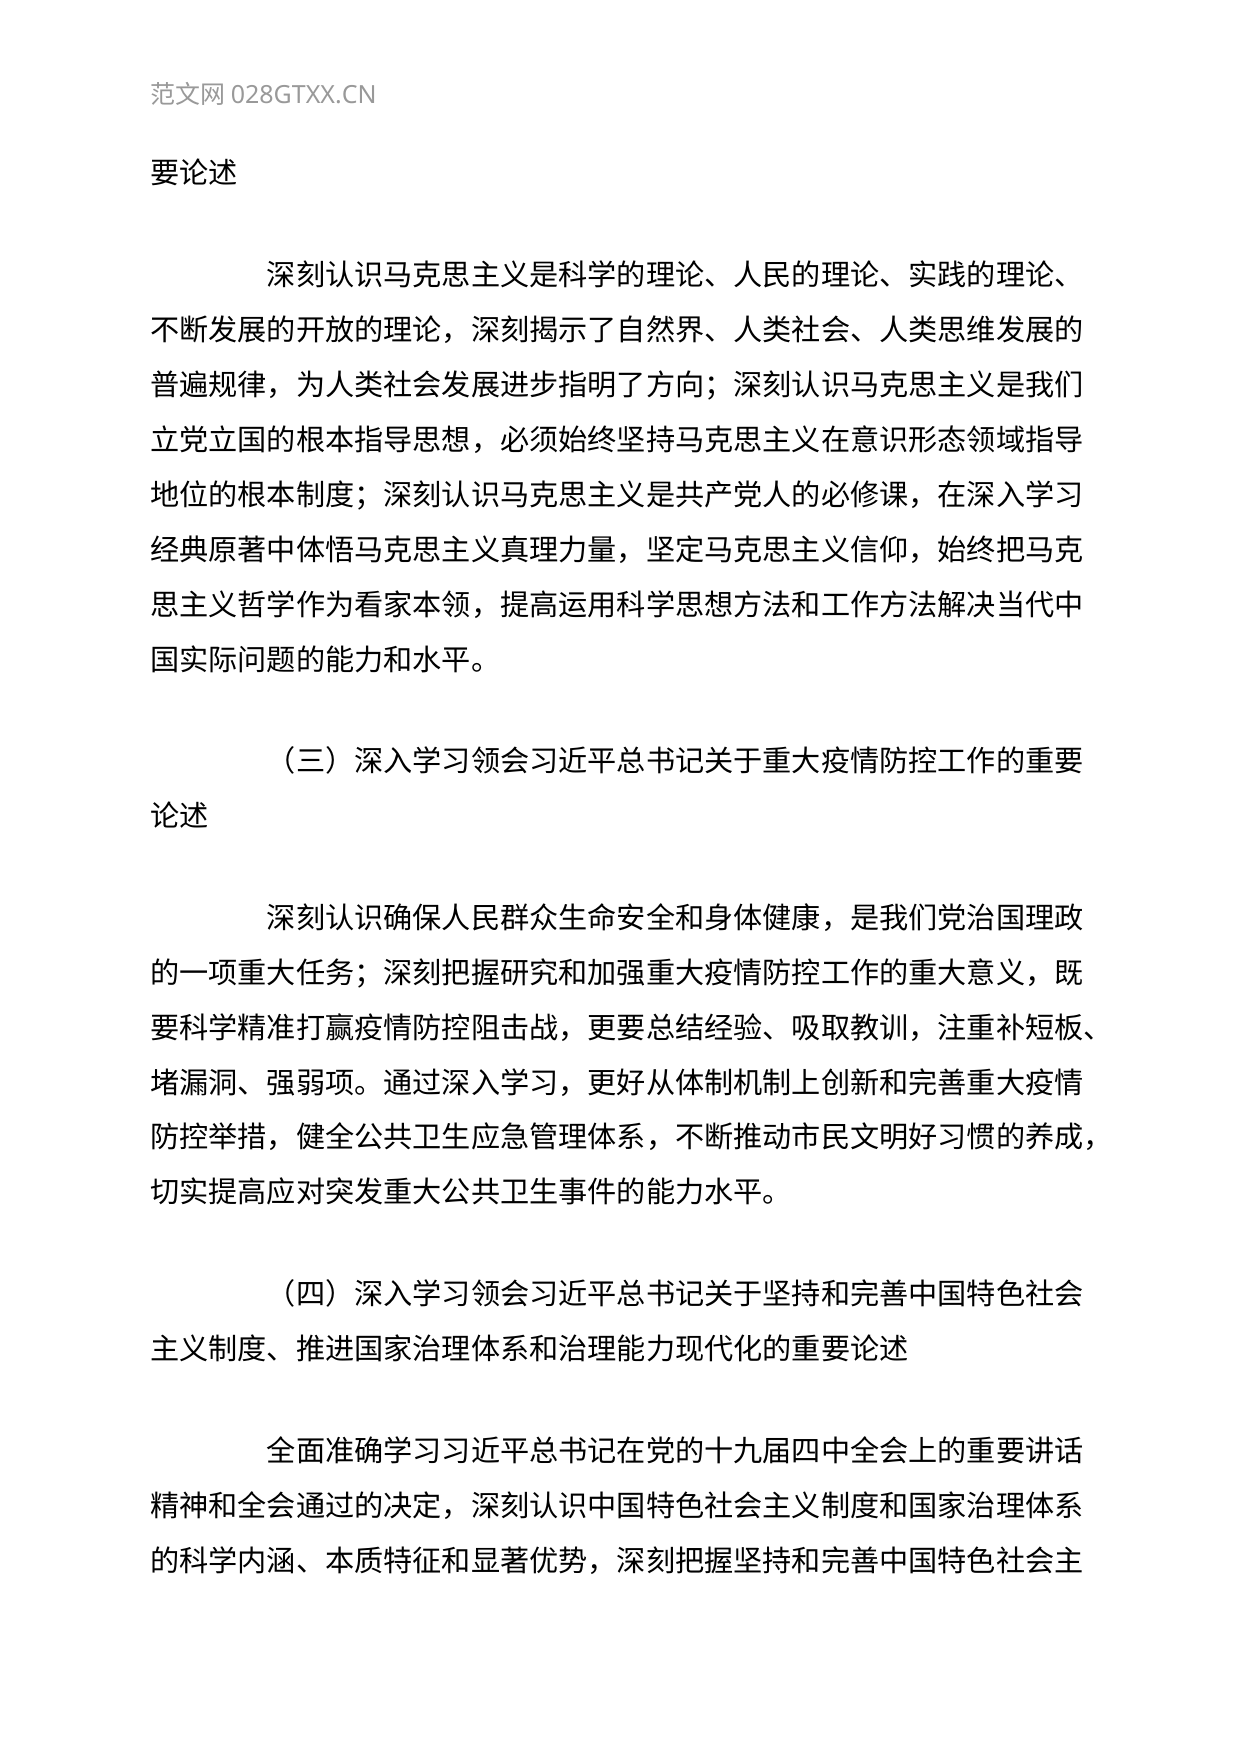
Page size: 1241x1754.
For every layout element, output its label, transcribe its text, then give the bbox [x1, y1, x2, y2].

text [150, 1427, 1090, 1579]
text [150, 150, 1090, 192]
text （三）深入学习领会习近平总书记关于重大疫情防控工作的重要论述 [150, 738, 1090, 835]
text （四）深入学习领会习近平总书记关于坚持和完善中国特色社会主义制度、推进国家治理体系和治理能力现代化的重要论述 [150, 1271, 1090, 1368]
text 深刻认识确保人民群众生命安全和身体健康，是我们党治国理政的一项重大任务；深刻把握研究和加强重大疫情防控工作的重大意义，既要科学精准打赢疫情防控阻击战，更要总结经验、吸取教训，注重补短板、堵漏洞、强弱项。通过深入学习，更好从体制机制上创新和完善重大疫情防控举措，健全公共卫生应急管理体系，不断推动市民文明好习惯的养成，切实提高应对突发重大公共卫生事件的能力水平。 [150, 894, 1090, 1211]
text 深刻认识马克思主义是科学的理论、人民的理论、实践的理论、不断发展的开放的理论，深刻揭示了自然界、人类社会、人类思维发展的普遍规律，为人类社会发展进步指明了方向；深刻认识马克思主义是我们立党立国的根本指导思想，必须始终坚持马克思主义在意识形态领域指导地位的根本制度；深刻认识马克思主义是共产党人的必修课，在深入学习经典原著中体悟马克思主义真理力量，坚定马克思主义信仰，始终把马克思主义哲学作为看家本领，提高运用科学思想方法和工作方法解决当代中国实际问题的能力和水平。 [150, 252, 1090, 678]
